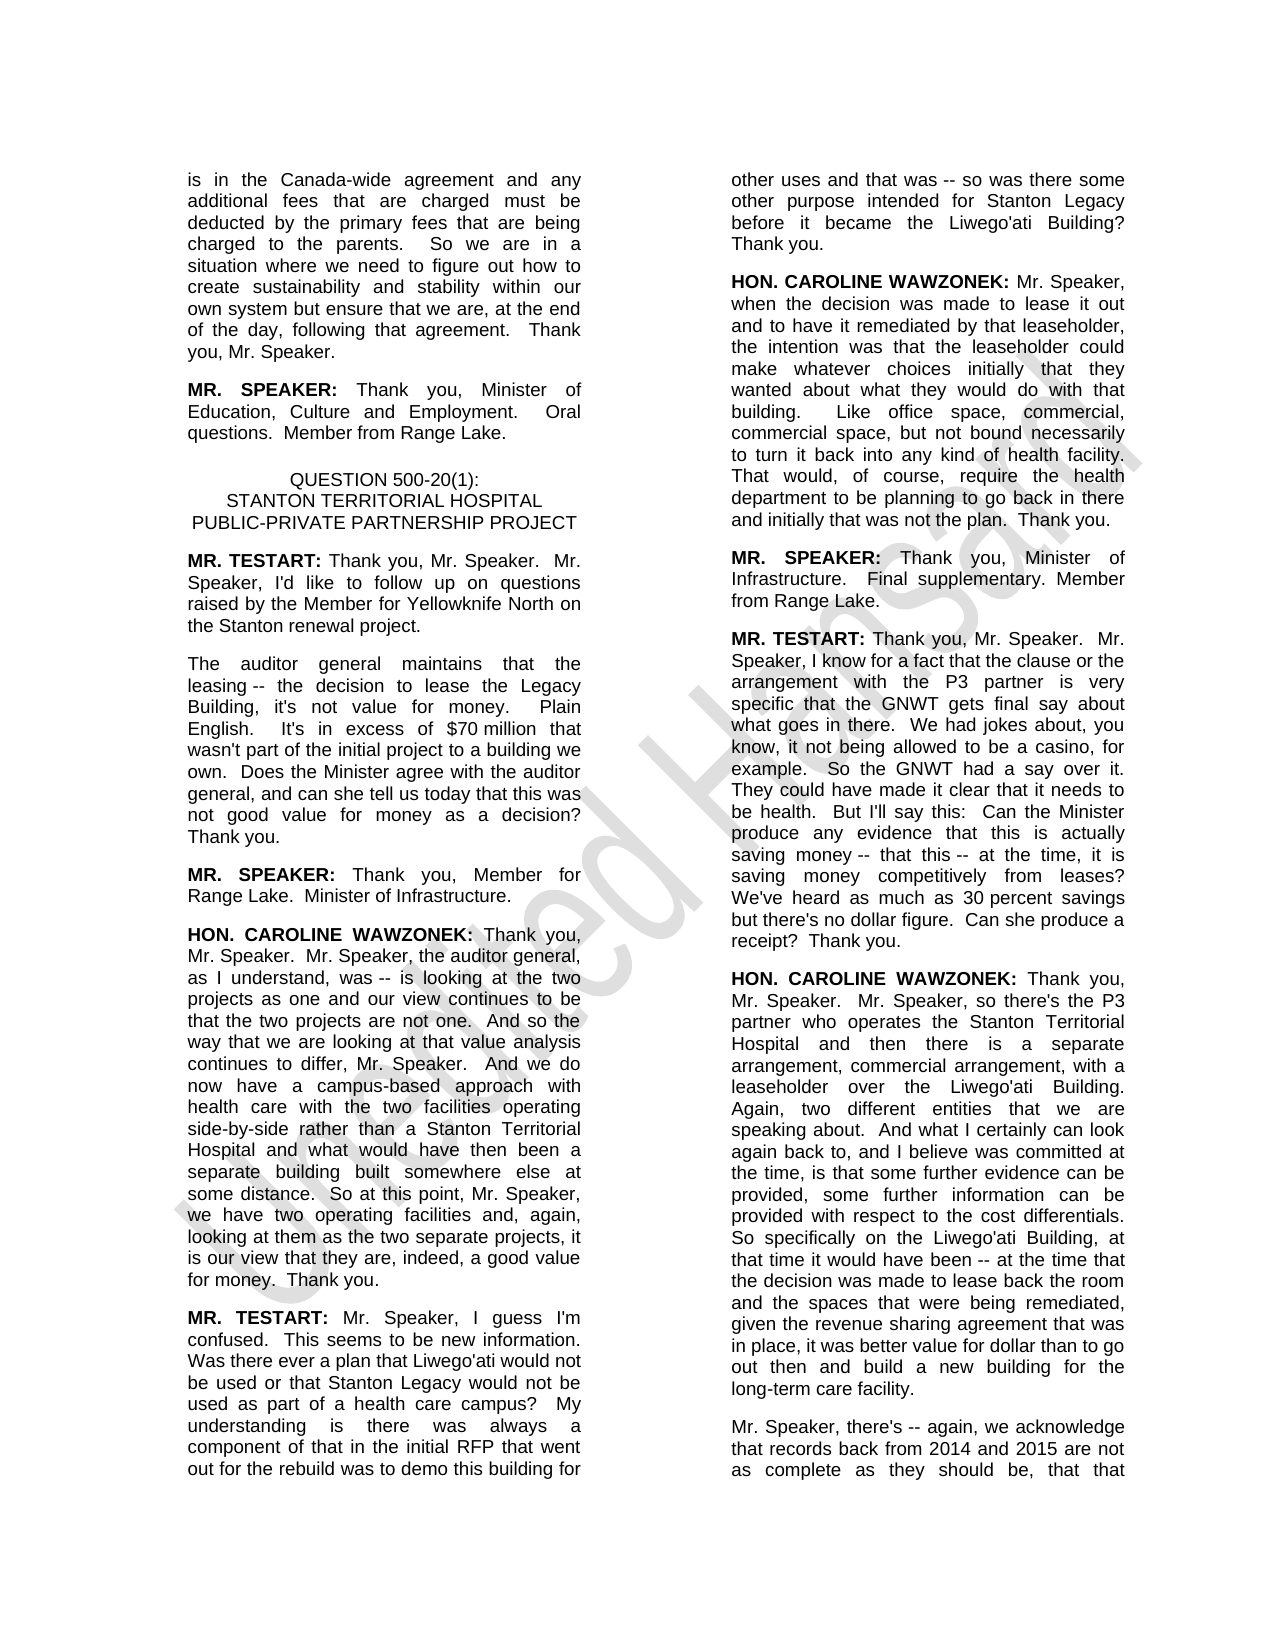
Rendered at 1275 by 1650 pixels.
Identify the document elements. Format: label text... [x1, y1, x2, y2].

text MR. SPEAKER: Thank you, Minister of Infrastructure. Final supplementary. Member from Range Lake. [731, 547, 1125, 611]
text HON. CAROLINE WAWZONEK: Mr. Speaker, when the decision was made to lease it out and to have it remediated by that leaseholder, the intention was that the leaseholder could make whatever choices initially that they wanted about what they would do with that building. Like office space, commercial, commercial space, but not bound necessarily to turn it back into any kind of health facility. That would, of course, require the health department to be planning to go back in there and initially that was not the plan. Thank you. [731, 271, 1125, 530]
text HON. CAROLINE WAWZONEK: Thank you, Mr. Speaker. Mr. Speaker, the auditor general, as I understand, was -- is looking at the two projects as one and our view continues to be that the two projects are not one. And so the way that we are looking at that value analysis continues to differ, Mr. Speaker. And we do now have a campus-based approach with health care with the two facilities operating side-by-side rather than a Stanton Territorial Hospital and what would have then been a separate building built somewhere else at some distance. So at this point, Mr. Speaker, we have two operating facilities and, again, looking at them as the two separate projects, it is our view that they are, indeed, a good value for money. Thank you. [187, 923, 581, 1290]
text MR. SPEAKER: Thank you, Minister of Education, Culture and Employment. Oral questions. Member from Range Lake. [187, 379, 581, 444]
text MR. TESTART: Mr. Speaker, I guess I'm confused. This seems to be new information. Was there ever a plan that Liwego'ati would not be used or that Stanton Legacy would not be used as part of a health care campus? My understanding is there was always a component of that in the initial RFP that went out for the rebuild was to demo this building for other uses and that was -- so was there some other purpose intended for Stanton Legacy before it became the Liwego'ati Building? Thank you. [187, 1307, 581, 1479]
subtitle Question 500-20(1): Stanton Territorial Hospital Public-Private Partnership Project [187, 469, 581, 533]
text MR. SPEAKER: Thank you, Member for Range Lake. Minister of Infrastructure. [187, 864, 581, 907]
text MR. TESTART: Thank you, Mr. Speaker. Mr. Speaker, I'd like to follow up on questions raised by the Member for Yellowknife North on the Stanton renewal project. [187, 550, 581, 636]
text MR. TESTART: Mr. Speaker, I guess I'm confused. This seems to be new information. Was there ever a plan that Liwego'ati would not be used or that Stanton Legacy would not be used as part of a health care campus? My understanding is there was always a component of that in the initial RFP that went out for the rebuild was to demo this building for other uses and that was -- so was there some other purpose intended for Stanton Legacy before it became the Liwego'ati Building? Thank you. [731, 168, 1125, 254]
text MR. TESTART: Thank you, Mr. Speaker. Mr. Speaker, I know for a fact that the clause or the arrangement with the P3 partner is very specific that the GNWT gets final say about what goes in there. We had jokes about, you know, it not being allowed to be a casino, for example. So the GNWT had a say over it. They could have made it clear that it needs to be health. But I'll say this: Can the Minister produce any evidence that this is actually saving money -- that this -- at the time, it is saving money competitively from leases? We've heard as much as 30 percent savings but there's no dollar figure. Can she produce a receipt? Thank you. [731, 628, 1125, 951]
text HON. CAROLINE WAWZONEK: Thank you, Mr. Speaker. Mr. Speaker, so there's the P3 partner who operates the Stanton Territorial Hospital and then there is a separate arrangement, commercial arrangement, with a leaseholder over the Liwego'ati Building. Again, two different entities that we are speaking about. And what I certainly can look again back to, and I believe was committed at the time, is that some further evidence can be provided, some further information can be provided with respect to the cost differentials. So specifically on the Liwego'ati Building, at that time it would have been -- at the time that the decision was made to lease back the room and the spaces that were being remediated, given the revenue sharing agreement that was in place, it was better value for dollar than to go out then and build a new building for the long-term care facility. [731, 968, 1125, 1399]
text The auditor general maintains that the leasing -- the decision to lease the Legacy Building, it's not value for money. Plain English. It's in excess of $70 million that wasn't part of the initial project to a building we own. Does the Minister agree with the auditor general, and can she tell us today that this was not good value for money as a decision? Thank you. [187, 653, 581, 847]
